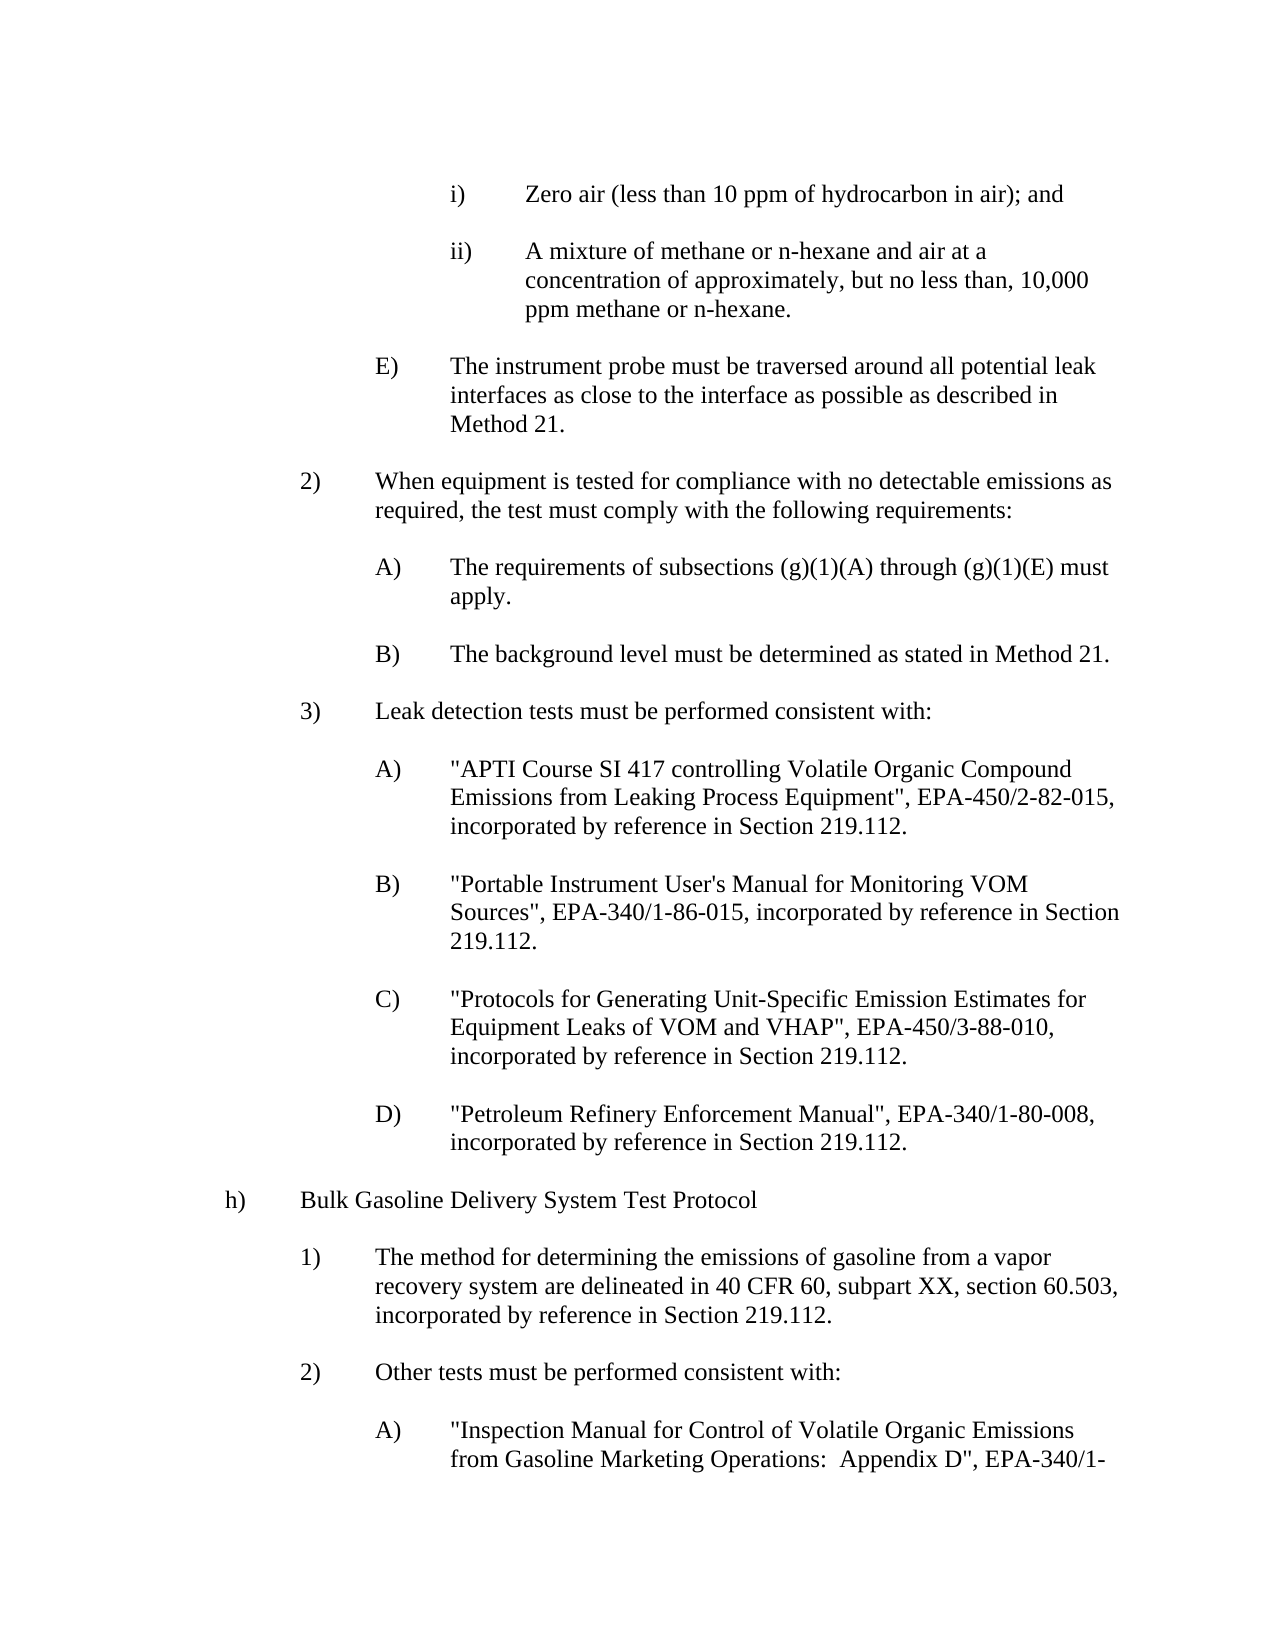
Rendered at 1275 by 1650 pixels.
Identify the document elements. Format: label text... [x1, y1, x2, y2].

text D) "Petroleum Refinery Enforcement Manual", EPA-340/1-80-008, incorporated by reference in Section 219.112. [375, 1099, 1125, 1156]
text 1) The method for determining the emissions of gasoline from a vapor recovery system are delineated in 40 CFR 60, subpart XX, section 60.503, incorporated by reference in Section 219.112. [300, 1242, 1125, 1329]
text 3) Leak detection tests must be performed consistent with: [300, 696, 1125, 725]
text h) Bulk Gasoline Delivery System Test Protocol [225, 1185, 1125, 1214]
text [375, 1415, 1125, 1472]
text i) Zero air (less than 10 ppm of hydrocarbon in air); and [450, 179, 1125, 207]
text E) The instrument probe must be traversed around all potential leak interfaces as close to the interface as possible as described in Method 21. [375, 351, 1125, 437]
text 2) When equipment is tested for compliance with no detectable emissions as required, the test must comply with the following requirements: [300, 466, 1125, 524]
text 2) Other tests must be performed consistent with: [300, 1357, 1125, 1386]
text B) The background level must be determined as stated in Method 21. [375, 639, 1125, 667]
text A) "APTI Course SI 417 controlling Volatile Organic Compound Emissions from Leaking Process Equipment", EPA-450/2-82-015, incorporated by reference in Section 219.112. [375, 754, 1125, 840]
text ii) A mixture of methane or n-hexane and air at a concentration of approximately, but no less than, 10,000 ppm methane or n-hexane. [450, 236, 1125, 322]
text A) The requirements of subsections (g)(1)(A) through (g)(1)(E) must apply. [375, 552, 1125, 610]
text B) "Portable Instrument User's Manual for Monitoring VOM Sources", EPA-340/1-86-015, incorporated by reference in Section 219.112. [375, 869, 1125, 955]
text C) "Protocols for Generating Unit-Specific Emission Estimates for Equipment Leaks of VOM and VHAP", EPA-450/3-88-010, incorporated by reference in Section 219.112. [375, 984, 1125, 1070]
